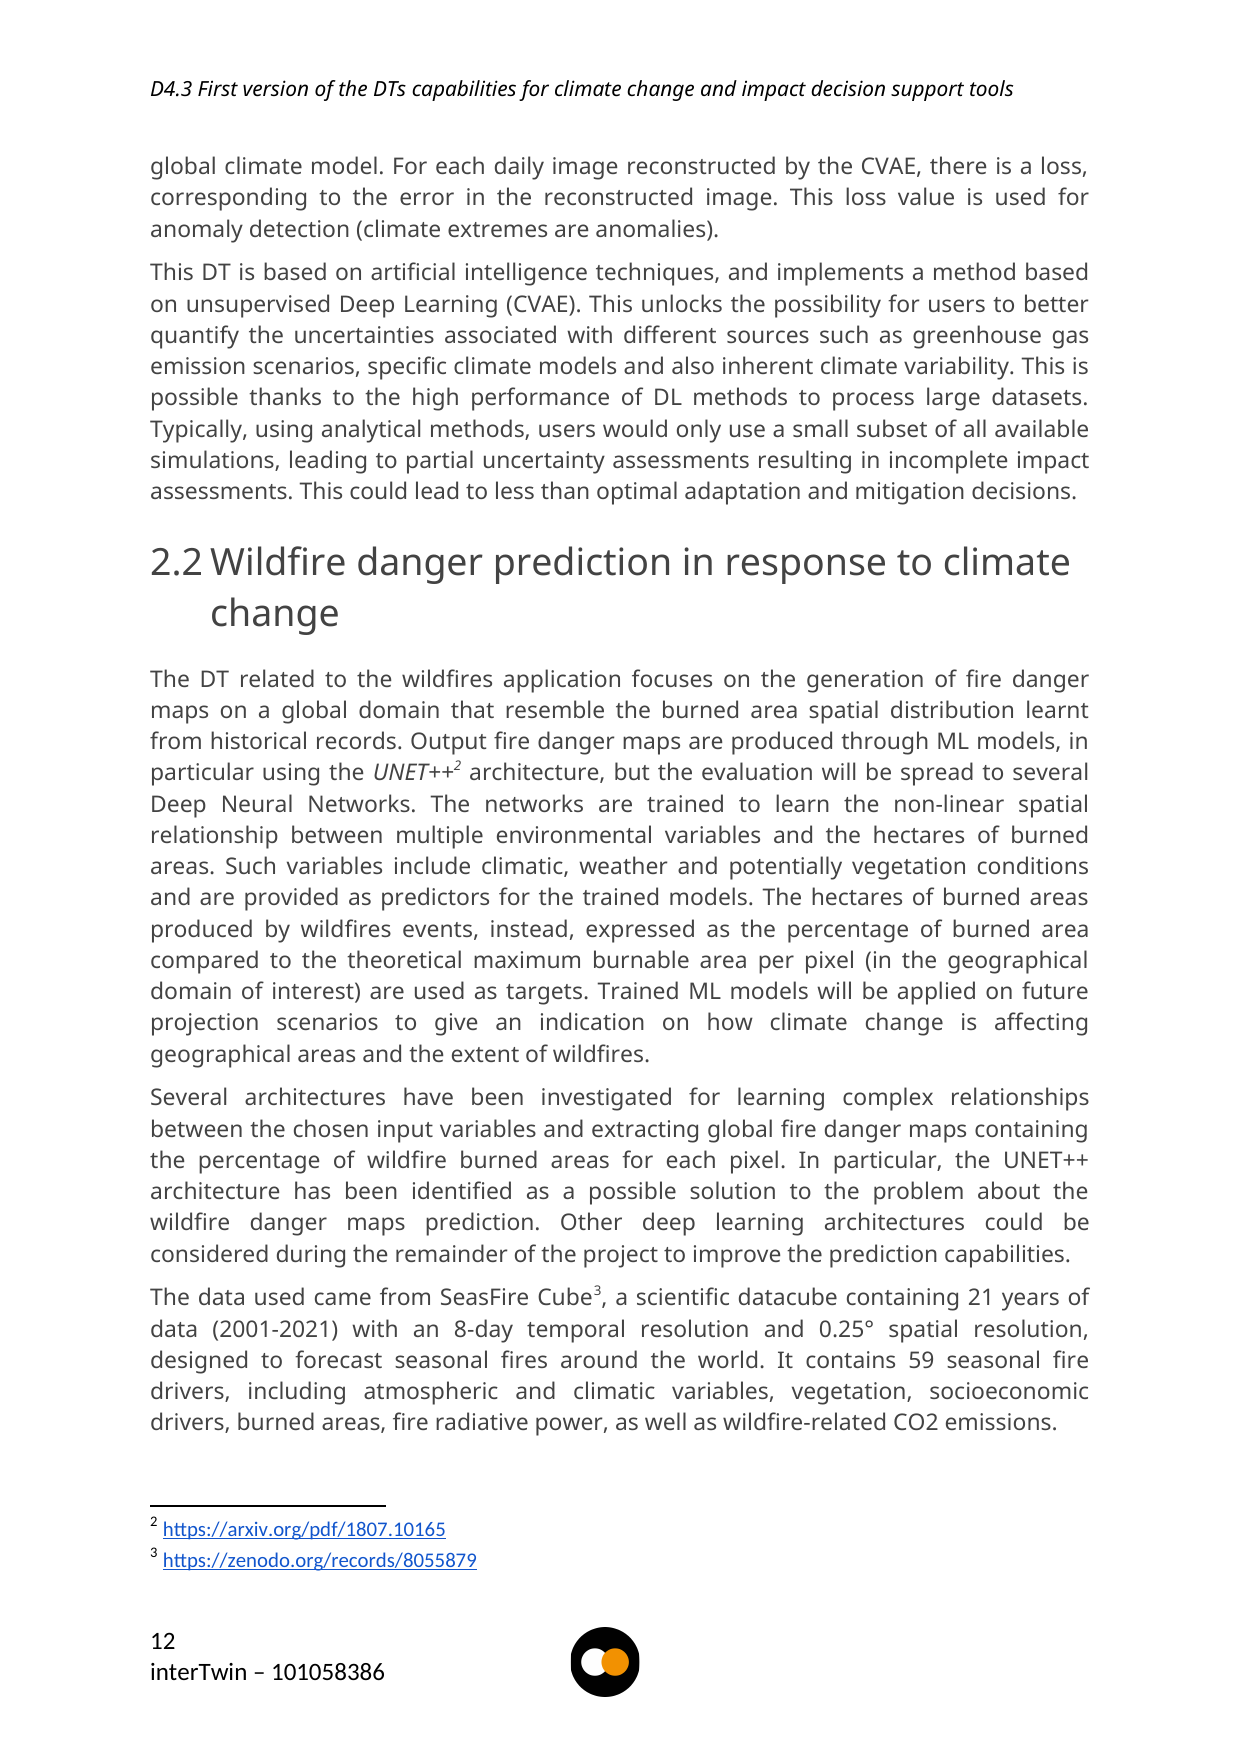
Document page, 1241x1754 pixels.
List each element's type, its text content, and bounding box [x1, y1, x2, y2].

text The data used came from SeasFire Cube, a scientific datacube containing 21 years of data (2001-2021) with an 8-day temporal resolution and 0.25° spatial resolution, designed to forecast seasonal fires around the world. It contains 59 seasonal fire drivers, including atmospheric and climatic variables, vegetation, socioeconomic drivers, burned areas, fire radiative power, as well as wildfire-related CO2 emissions. [150, 1281, 1090, 1437]
picture [570, 1627, 640, 1697]
text The DT related to the wildfires application focuses on the generation of fire danger maps on a global domain that resemble the burned area spatial distribution learnt from historical records. Output fire danger maps are produced through ML models, in particular using the UNET++ architecture, but the evaluation will be spread to several Deep Neural Networks. The networks are trained to learn the non-linear spatial relationship between multiple environmental variables and the hectares of burned areas. Such variables include climatic, weather and potentially vegetation conditions and are provided as predictors for the trained models. The hectares of burned areas produced by wildfires events, instead, expressed as the percentage of burned area compared to the theoretical maximum burnable area per pixel (in the geographical domain of interest) are used as targets. Trained ML models will be applied on future projection scenarios to give an indication on how climate change is affecting geographical areas and the extent of wildfires. [150, 662, 1090, 1069]
subtitle Wildfire danger prediction in response to climate change [150, 535, 1090, 637]
text Several architectures have been investigated for learning complex relationships between the chosen input variables and extracting global fire danger maps containing the percentage of wildfire burned areas for each pixel. In particular, the UNET++ architecture has been identified as a possible solution to the problem about the wildfire danger maps prediction. Other deep learning architectures could be considered during the remainder of the project to improve the prediction capabilities. [150, 1081, 1090, 1269]
text This DT is based on artificial intelligence techniques, and implements a method based on unsupervised Deep Learning (CVAE). This unlocks the possibility for users to better quantify the uncertainties associated with different sources such as greenhouse gas emission scenarios, specific climate models and also inherent climate variability. This is possible thanks to the high performance of DL methods to process large datasets. Typically, using analytical methods, users would only use a small subset of all available simulations, leading to partial uncertainty assessments resulting in incomplete impact assessments. This could lead to less than optimal adaptation and mitigation decisions. [150, 256, 1090, 506]
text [150, 150, 1090, 244]
